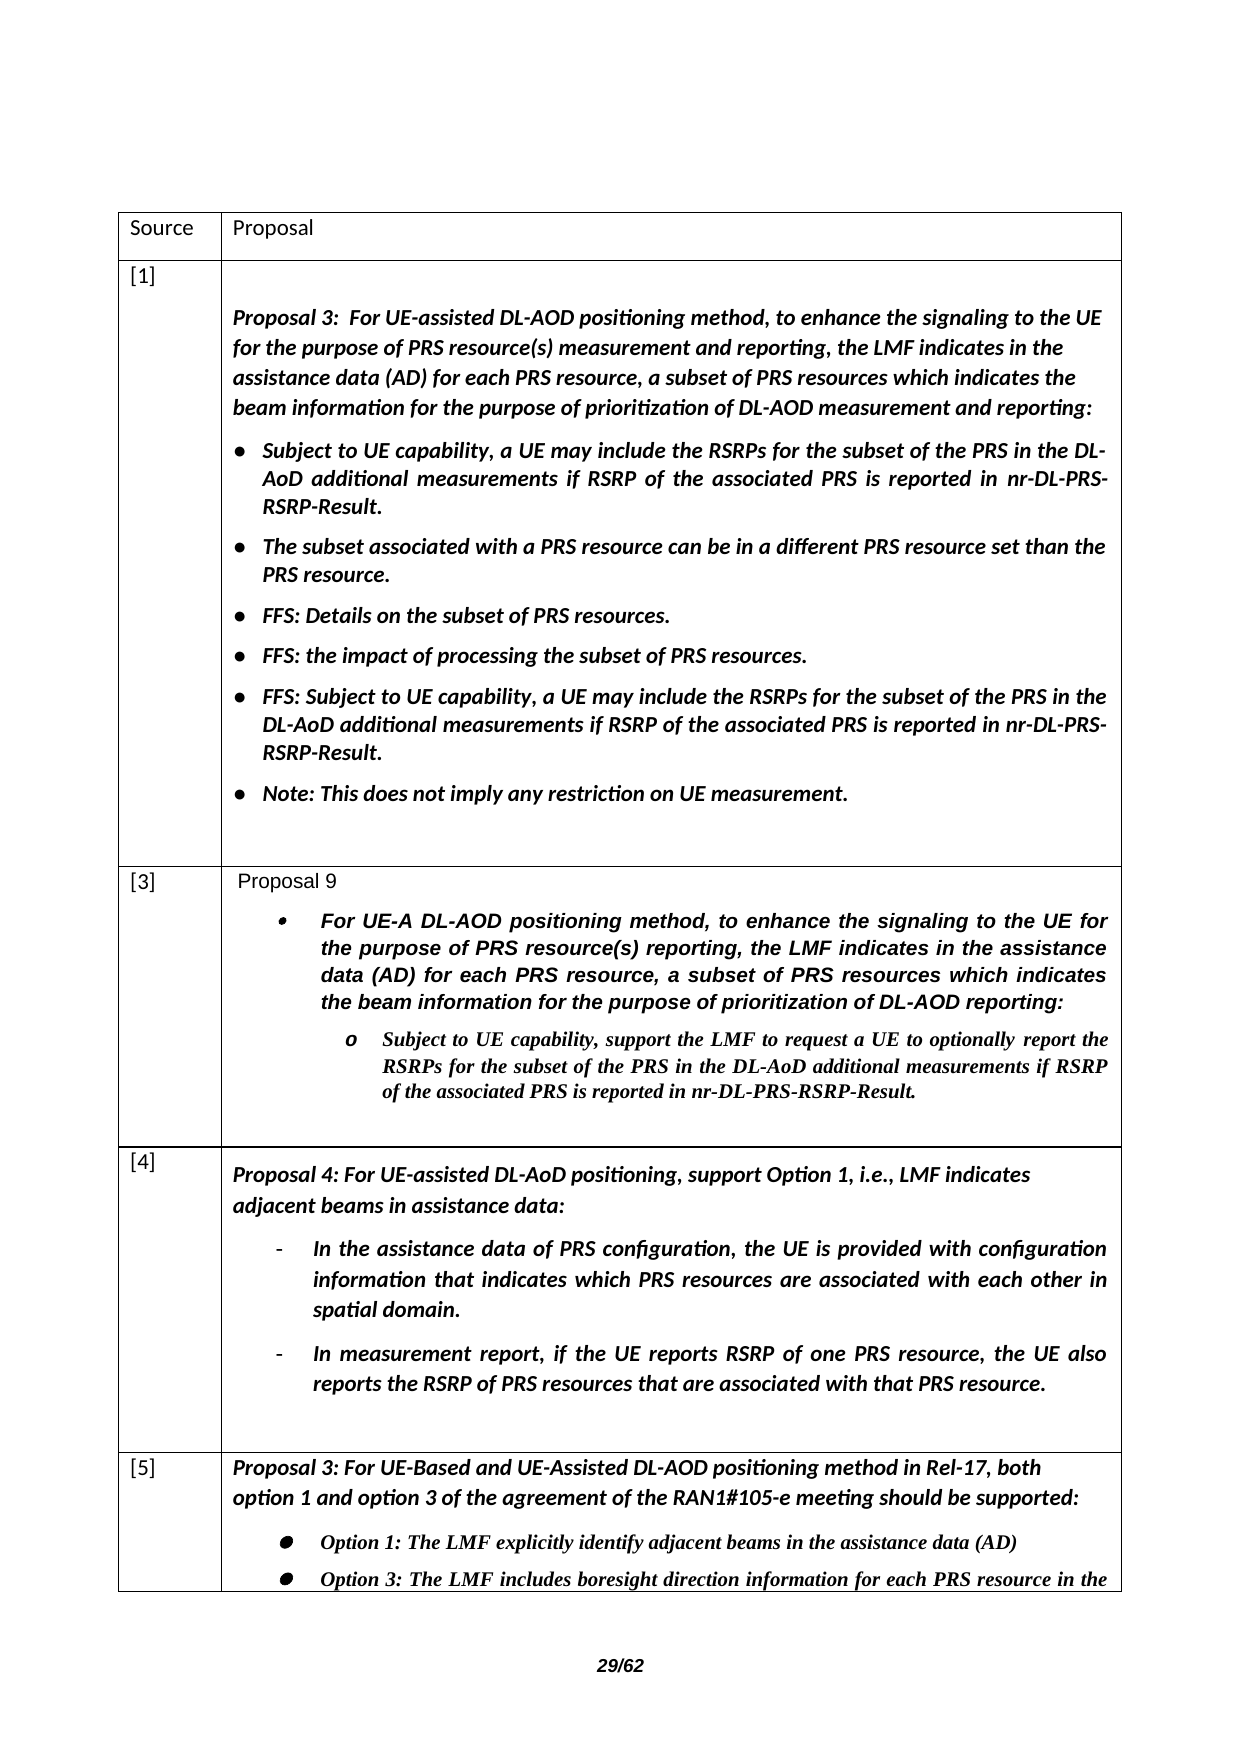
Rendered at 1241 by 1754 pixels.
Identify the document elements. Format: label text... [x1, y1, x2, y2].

table_cell [5] [119, 1453, 221, 1591]
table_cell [222, 1453, 1121, 1591]
table_cell Proposal 4: For UE-assisted DL-AoD positioning, support Option 1, i.e., LMF indicates adjacent beams in assistance data: In the assistance data of PRS configuration, the UE is provided with configuration information that indicates which PRS resources are associated with each other in spatial domain. In measurement report, if the UE reports RSRP of one PRS resource, the UE also reports the RSRP of PRS resources that are associated with that PRS resource. [222, 1148, 1121, 1452]
table_header Source [119, 213, 221, 260]
table_cell [4] [119, 1148, 221, 1452]
table_cell [1] [119, 261, 221, 866]
table_cell Proposal 3: For UE-assisted DL-AOD positioning method, to enhance the signaling to the UE for the purpose of PRS resource(s) measurement and reporting, the LMF indicates in the assistance data (AD) for each PRS resource, a subset of PRS resources which indicates the beam information for the purpose of prioritization of DL-AOD measurement and reporting: Subject to UE capability, a UE may include the RSRPs for the subset of the PRS in the DL-AoD additional measurements if RSRP of the associated PRS is reported in nr-DL-PRS-RSRP-Result. The subset associated with a PRS resource can be in a different PRS resource set than the PRS resource. FFS: Details on the subset of PRS resources. FFS: the impact of processing the subset of PRS resources. FFS: Subject to UE capability, a UE may include the RSRPs for the subset of the PRS in the DL-AoD additional measurements if RSRP of the associated PRS is reported in nr-DL-PRS-RSRP-Result. Note: This does not imply any restriction on UE measurement. [222, 261, 1121, 866]
table_header Proposal [222, 213, 1121, 260]
table_cell Proposal 9 For UE-A DL-AOD positioning method, to enhance the signaling to the UE for the purpose of PRS resource(s) reporting, the LMF indicates in the assistance data (AD) for each PRS resource, a subset of PRS resources which indicates the beam information for the purpose of prioritization of DL-AOD reporting: Subject to UE capability, support the LMF to request a UE to optionally report the RSRPs for the subset of the PRS in the DL-AoD additional measurements if RSRP of the associated PRS is reported in nr-DL-PRS-RSRP-Result. [222, 867, 1121, 1146]
table_cell [3] [119, 867, 221, 1146]
